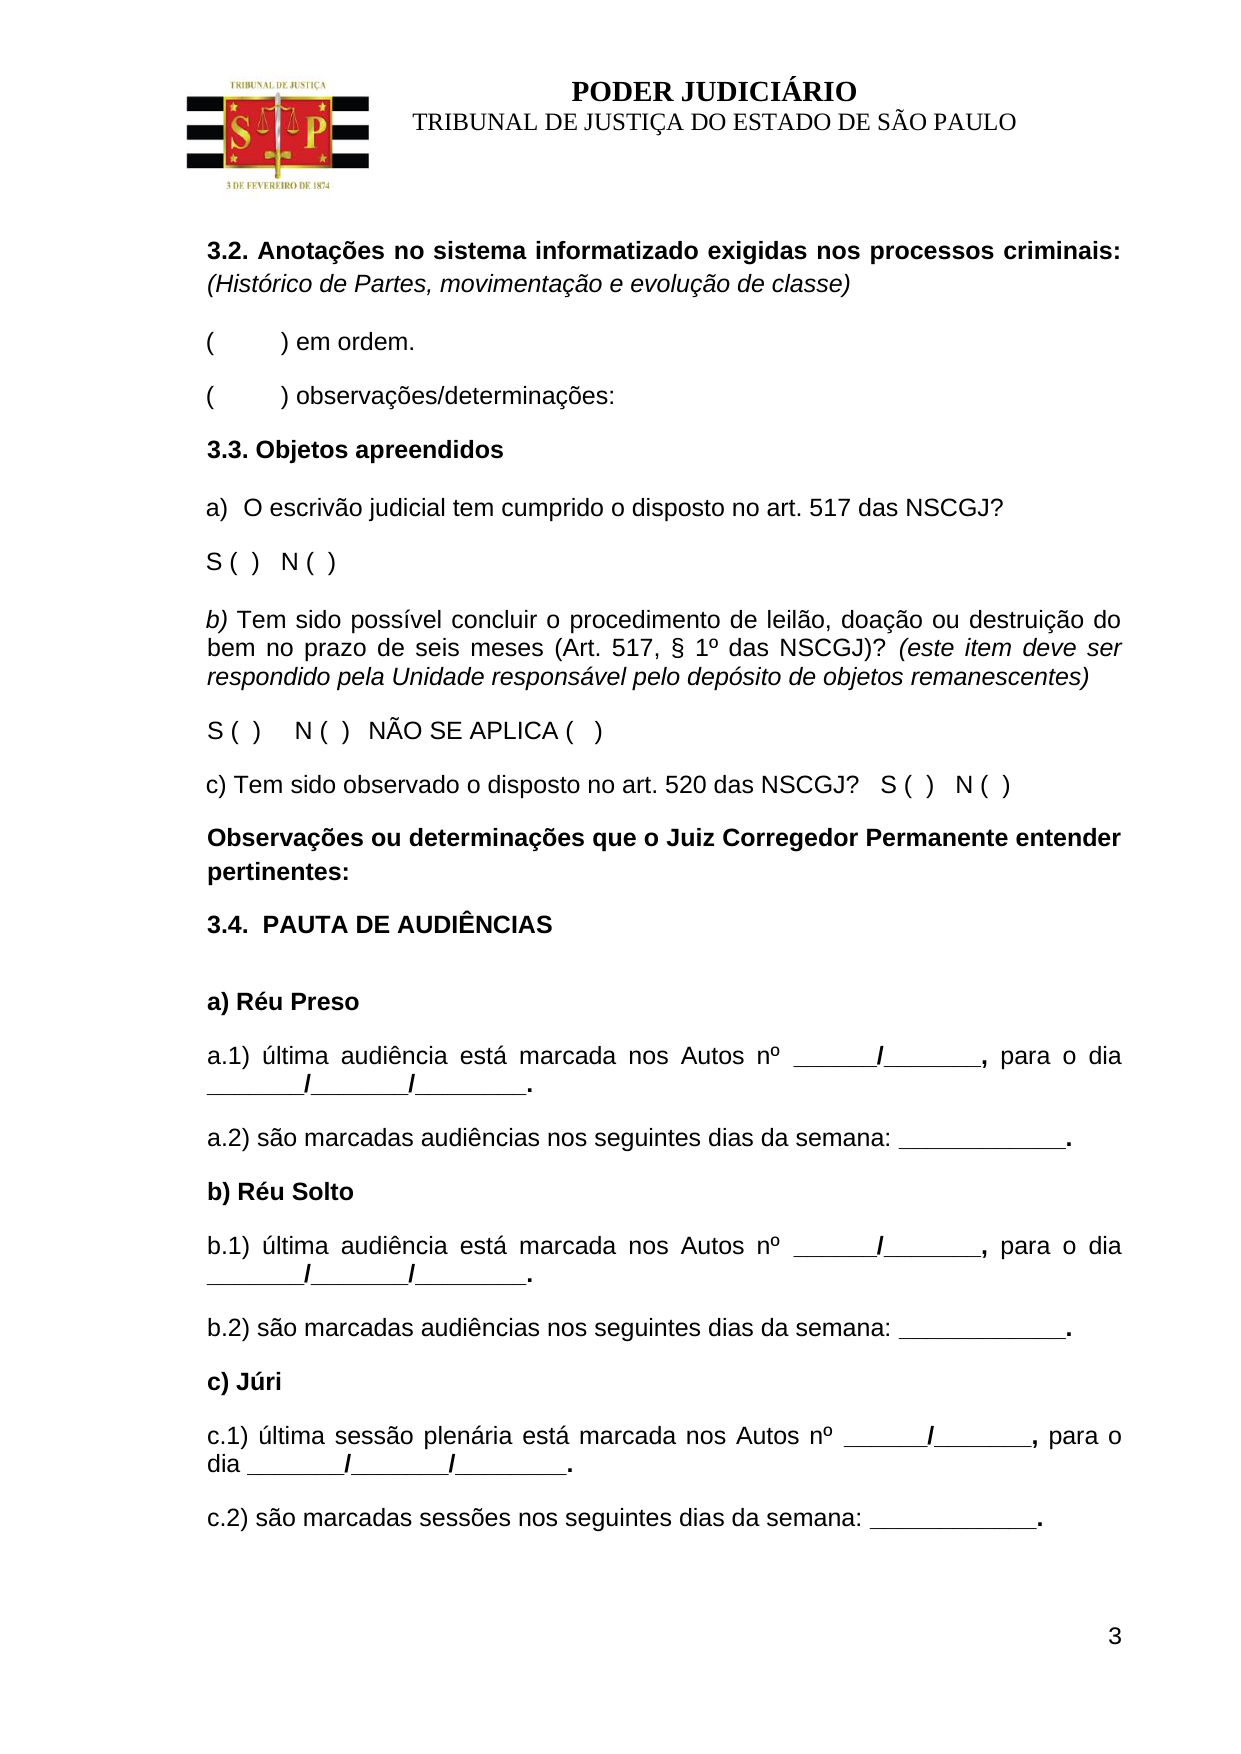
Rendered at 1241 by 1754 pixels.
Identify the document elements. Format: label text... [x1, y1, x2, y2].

list S ( ) N ( ) NÃO SE APLICA ( ) [207, 716, 1122, 744]
text 3.3. Objetos apreendidos [207, 435, 1122, 463]
list Tem sido possível concluir o procedimento de leilão, doação ou destruição do bem no prazo de seis meses (Art. 517, § 1º das NSCGJ)? (este item deve ser respondido pela Unidade responsável pelo depósito de objetos remanescentes) [206, 604, 1122, 691]
list O escrivão judicial tem cumprido o disposto no art. 517 das NSCGJ? [206, 493, 1122, 522]
list b.1) última audiência está marcada nos Autos nº ______/_______, para o dia _______/_______/________. [207, 1231, 1122, 1288]
list ( ) em ordem. [206, 327, 1122, 356]
list a.2) são marcadas audiências nos seguintes dias da semana: ____________. [207, 1123, 1122, 1152]
picture [173, 71, 382, 200]
list b) Réu Solto [207, 1177, 1122, 1206]
text Observações ou determinações que o Juiz Corregedor Permanente entender pertinentes: [207, 823, 1122, 885]
text c) Tem sido observado o disposto no art. 520 das NSCGJ? S ( ) N ( ) [206, 769, 1122, 798]
list c.1) última sessão plenária está marcada nos Autos nº ______/_______, para o dia _______/_______/________. [207, 1421, 1122, 1478]
text S ( ) N ( ) [206, 547, 1122, 575]
list ( ) observações/determinações: [206, 381, 1122, 410]
list a.1) última audiência está marcada nos Autos nº ______/_______, para o dia _______/_______/________. [207, 1041, 1122, 1098]
list c.2) são marcadas sessões nos seguintes dias da semana: ____________. [207, 1503, 1122, 1532]
list c) Júri [207, 1367, 1122, 1396]
text 3.4. PAUTA DE AUDIÊNCIAS [207, 910, 1122, 939]
text 3.2. Anotações no sistema informatizado exigidas nos processos criminais: (Histórico de Partes, movimentação e evolução de classe) [207, 236, 1122, 298]
list a) Réu Preso [207, 987, 1122, 1016]
list b.2) são marcadas audiências nos seguintes dias da semana: ____________. [207, 1313, 1122, 1342]
